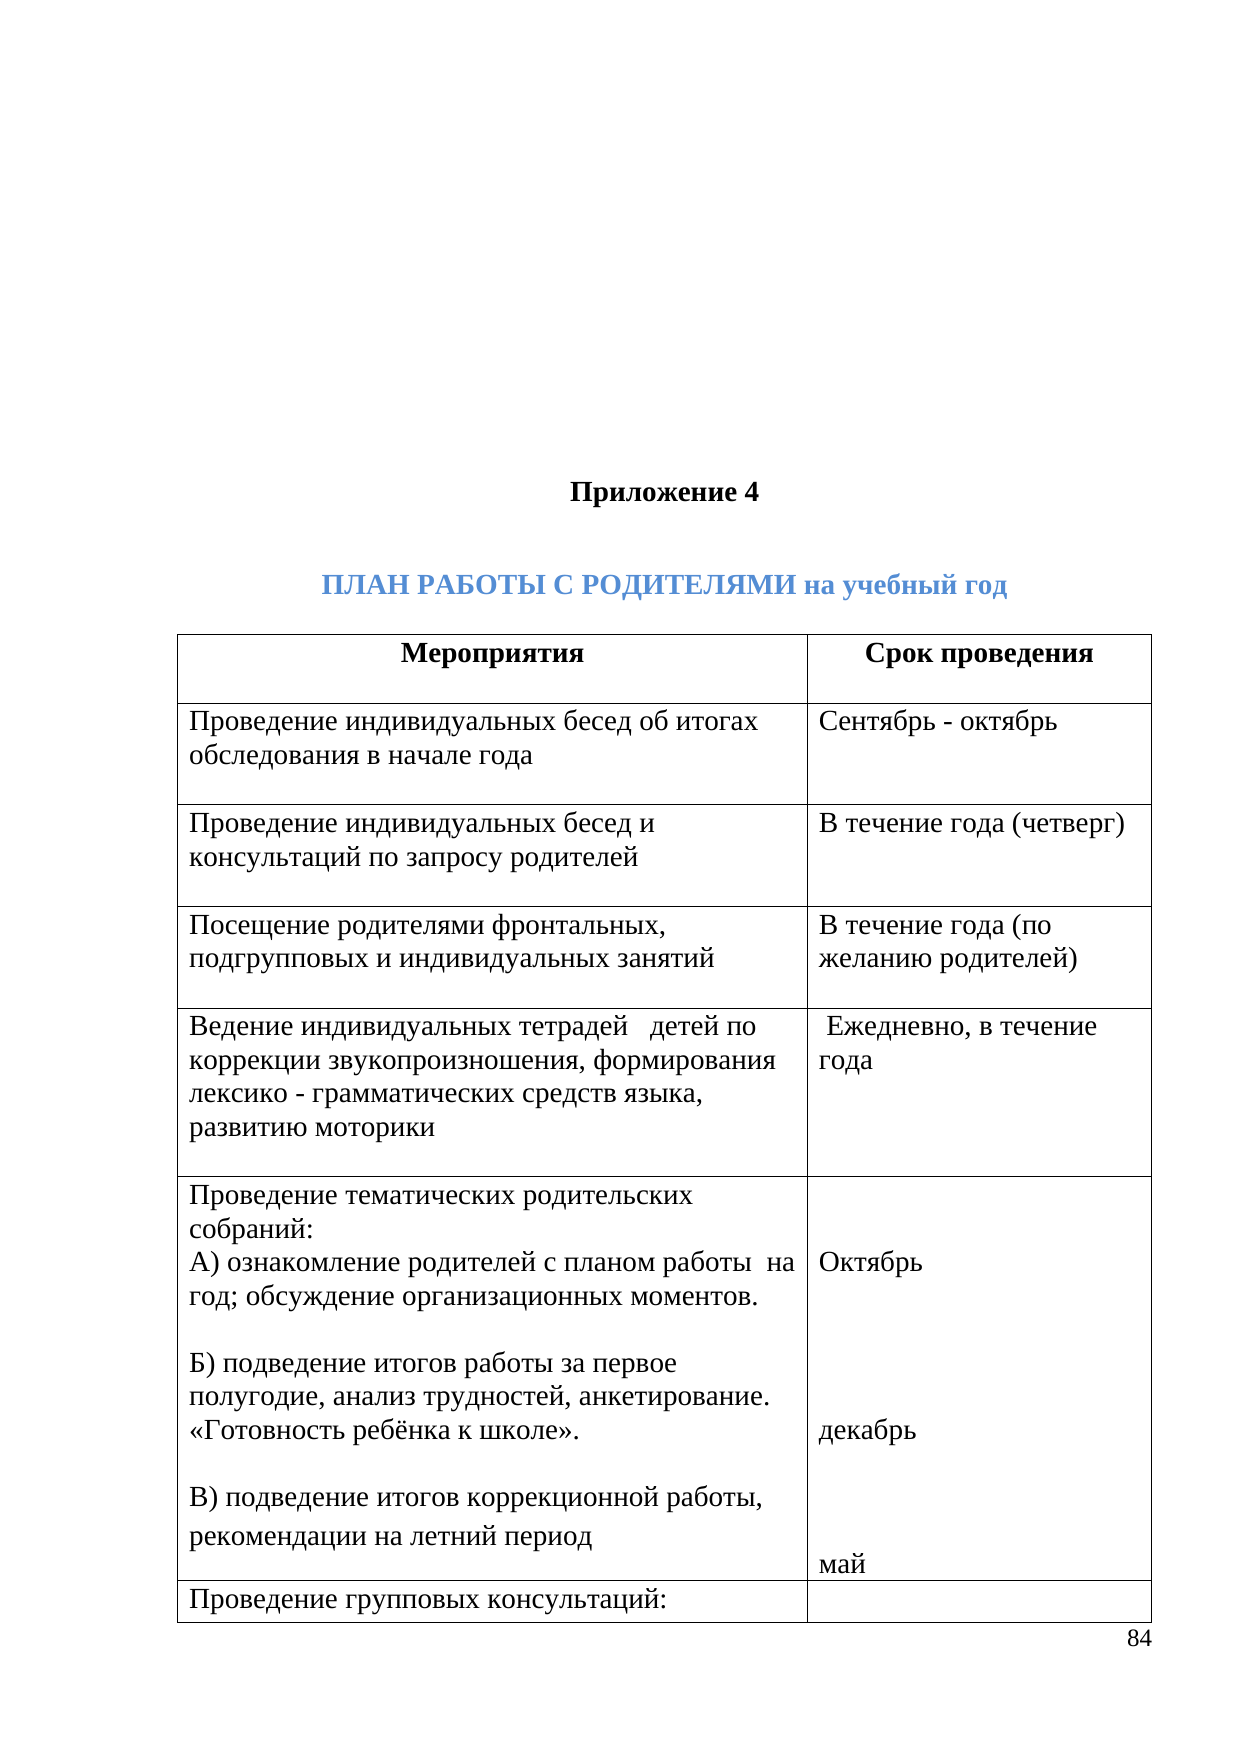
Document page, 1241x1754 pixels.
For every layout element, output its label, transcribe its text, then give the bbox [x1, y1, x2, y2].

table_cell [178, 1581, 807, 1622]
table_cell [808, 1581, 1151, 1622]
table_header Срок проведения [808, 635, 1151, 702]
table_cell Проведение индивидуальных бесед и консультаций по запросу родителей [178, 805, 807, 906]
table_cell Ежедневно, в течение года [808, 1009, 1151, 1176]
table_header Мероприятия [178, 635, 807, 702]
table_cell Проведение индивидуальных бесед об итогах обследования в начале года [178, 704, 807, 804]
table_cell Проведение тематических родительских собраний: А) ознакомление родителей с планом работы на год; обсуждение организационных моментов. Б) подведение итогов работы за первое полугодие, анализ трудностей, анкетирование. «Готовность ребёнка к школе». В) подведение итогов коррекционной работы, рекомендации на летний период [178, 1177, 807, 1580]
text ПЛАН РАБОТЫ С РОДИТЕЛЯМИ на учебный год [177, 567, 1152, 601]
table_cell В течение года (четверг) [808, 805, 1151, 906]
table_cell Ведение индивидуальных тетрадей детей по коррекции звукопроизношения, формирования лексико - грамматических средств языка, развитию моторики [178, 1009, 807, 1176]
table_cell Октябрь декабрь май [808, 1177, 1151, 1580]
table_cell Посещение родителями фронтальных, подгрупповых и индивидуальных занятий [178, 907, 807, 1007]
table_cell Сентябрь - октябрь [808, 704, 1151, 804]
text Приложение 4 [177, 474, 1152, 508]
table_cell В течение года (по желанию родителей) [808, 907, 1151, 1007]
